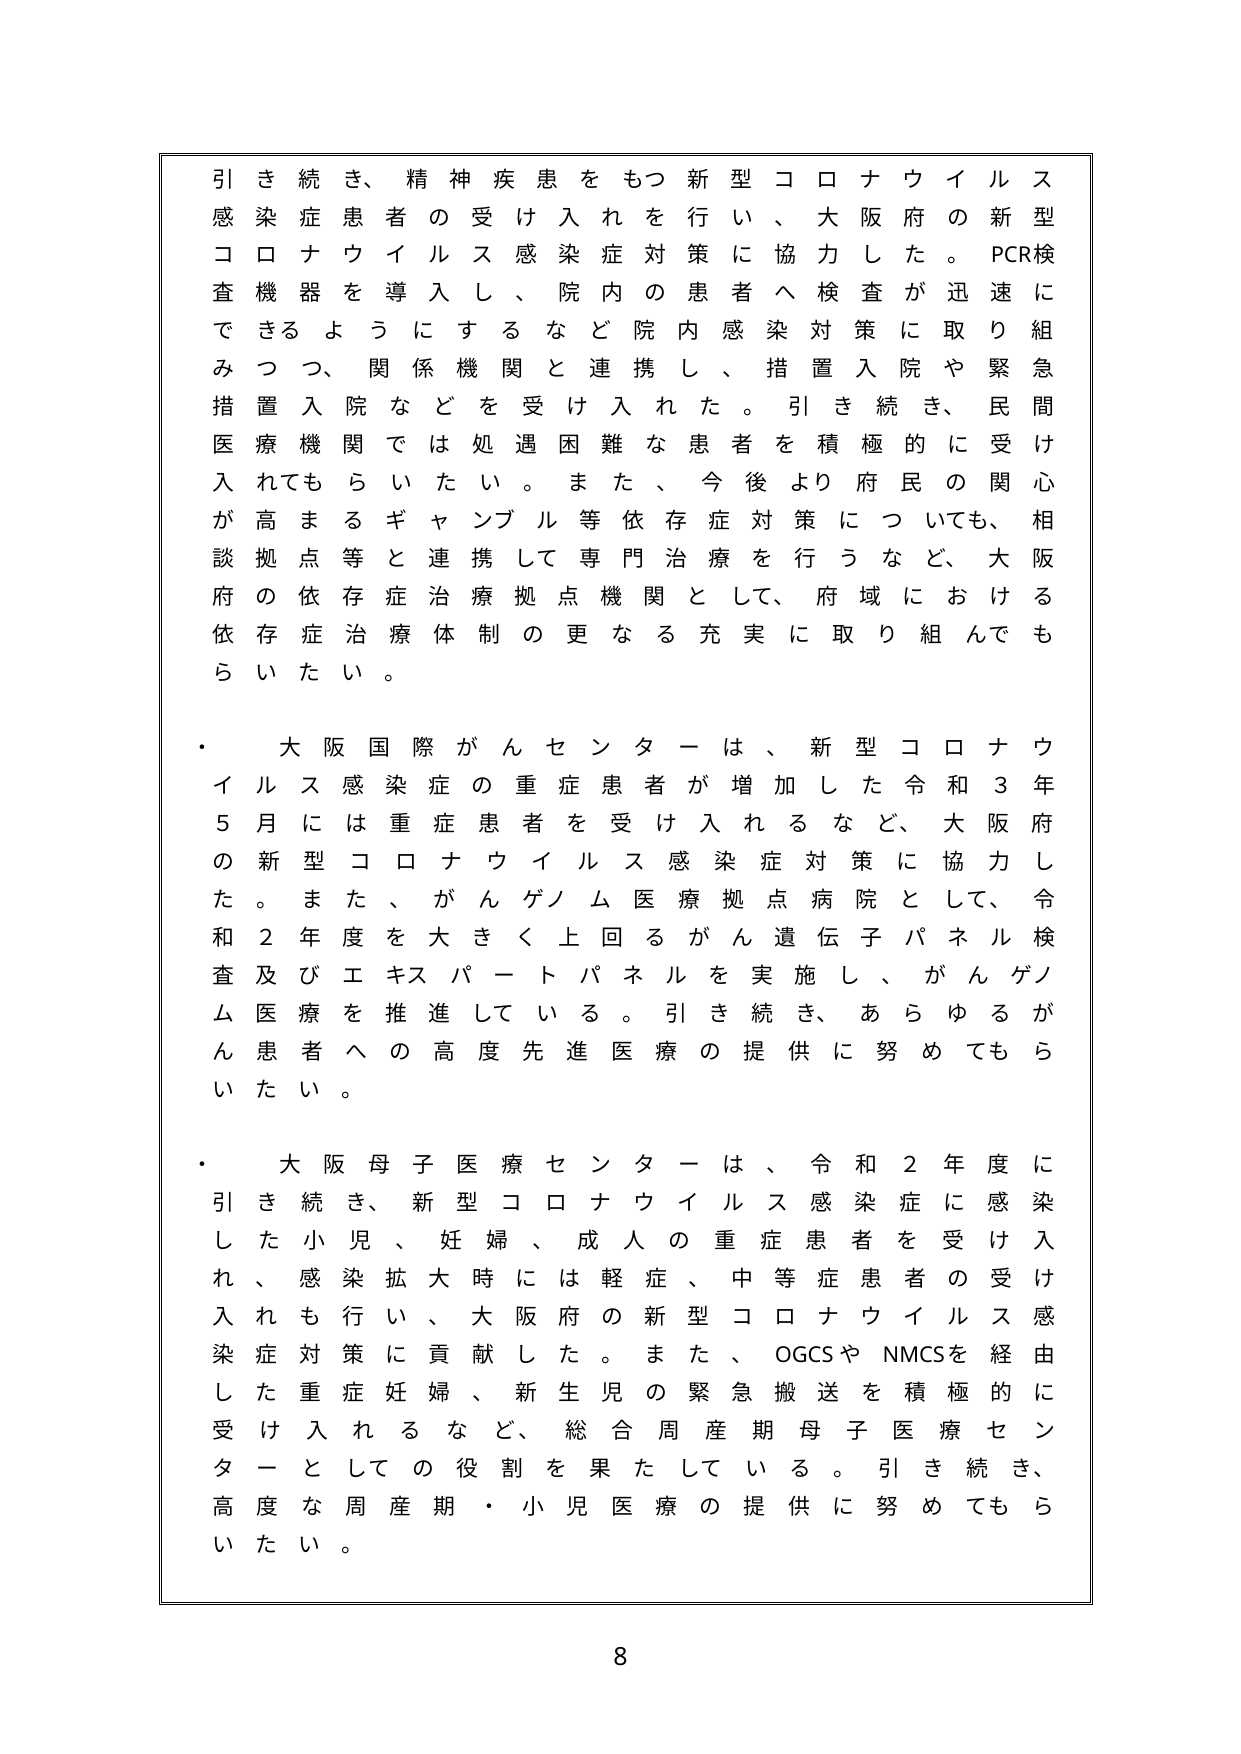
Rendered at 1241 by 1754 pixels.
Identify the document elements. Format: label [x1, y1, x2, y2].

table_header [162, 156, 1090, 1602]
